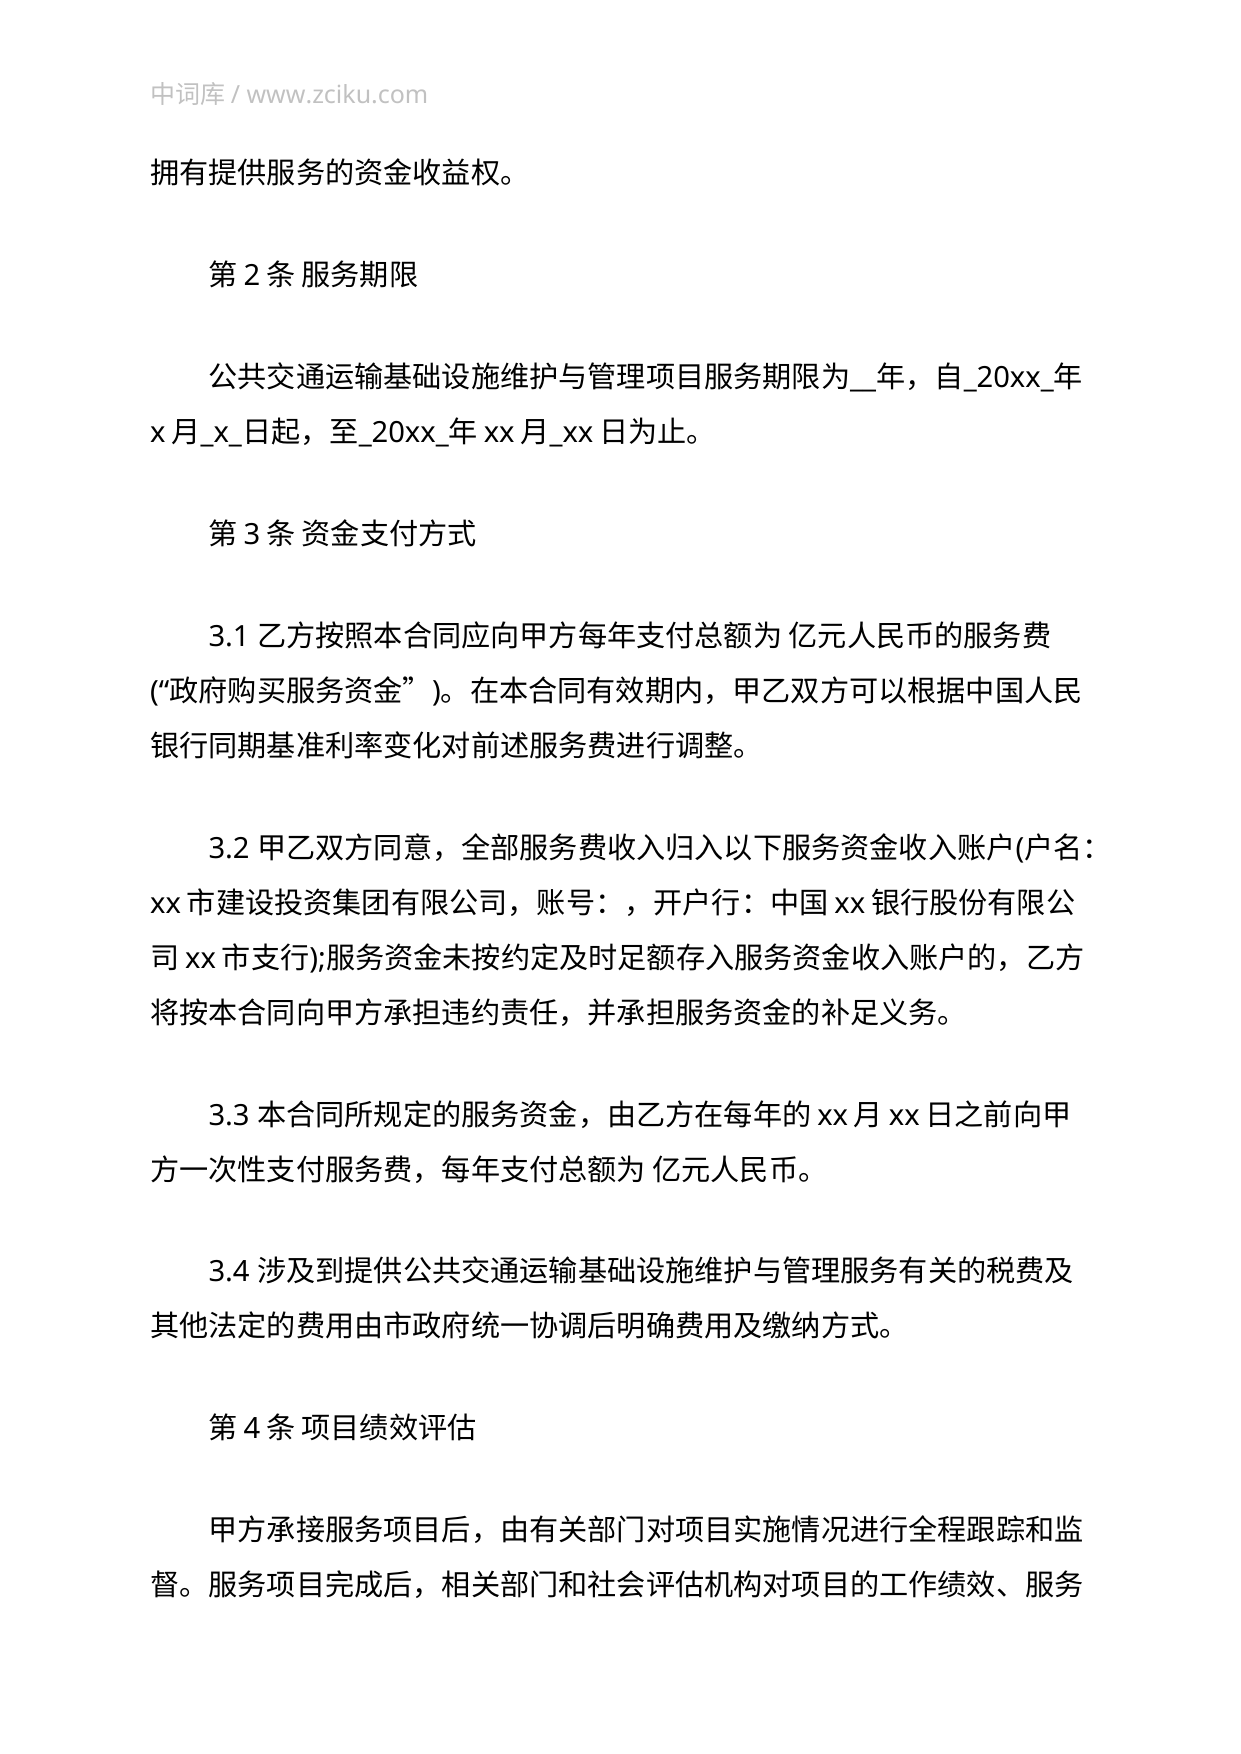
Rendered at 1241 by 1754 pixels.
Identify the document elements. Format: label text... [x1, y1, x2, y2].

text 3.2 甲乙双方同意，全部服务费收入归入以下服务资金收入账户(户名：xx市建设投资集团有限公司，账号：，开户行：中国xx银行股份有限公司xx市支行);服务资金未按约定及时足额存入服务资金收入账户的，乙方将按本合同向甲方承担违约责任，并承担服务资金的补足义务。 [150, 824, 1090, 1032]
text 第2条 服务期限 [150, 252, 1090, 294]
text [150, 1507, 1090, 1604]
text 3.1 乙方按照本合同应向甲方每年支付总额为 亿元人民币的服务费(“政府购买服务资金”)。在本合同有效期内，甲乙双方可以根据中国人民银行同期基准利率变化对前述服务费进行调整。 [150, 613, 1090, 765]
text 3.4 涉及到提供公共交通运输基础设施维护与管理服务有关的税费及其他法定的费用由市政府统一协调后明确费用及缴纳方式。 [150, 1248, 1090, 1345]
text 第4条 项目绩效评估 [150, 1405, 1090, 1447]
text 公共交通运输基础设施维护与管理项目服务期限为__年，自_20xx_年x月_x_日起，至_20xx_年xx月_xx日为止。 [150, 354, 1090, 451]
text 第3条 资金支付方式 [150, 511, 1090, 553]
text 3.3 本合同所规定的服务资金，由乙方在每年的xx月xx日之前向甲方一次性支付服务费，每年支付总额为 亿元人民币。 [150, 1091, 1090, 1188]
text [150, 150, 1090, 192]
